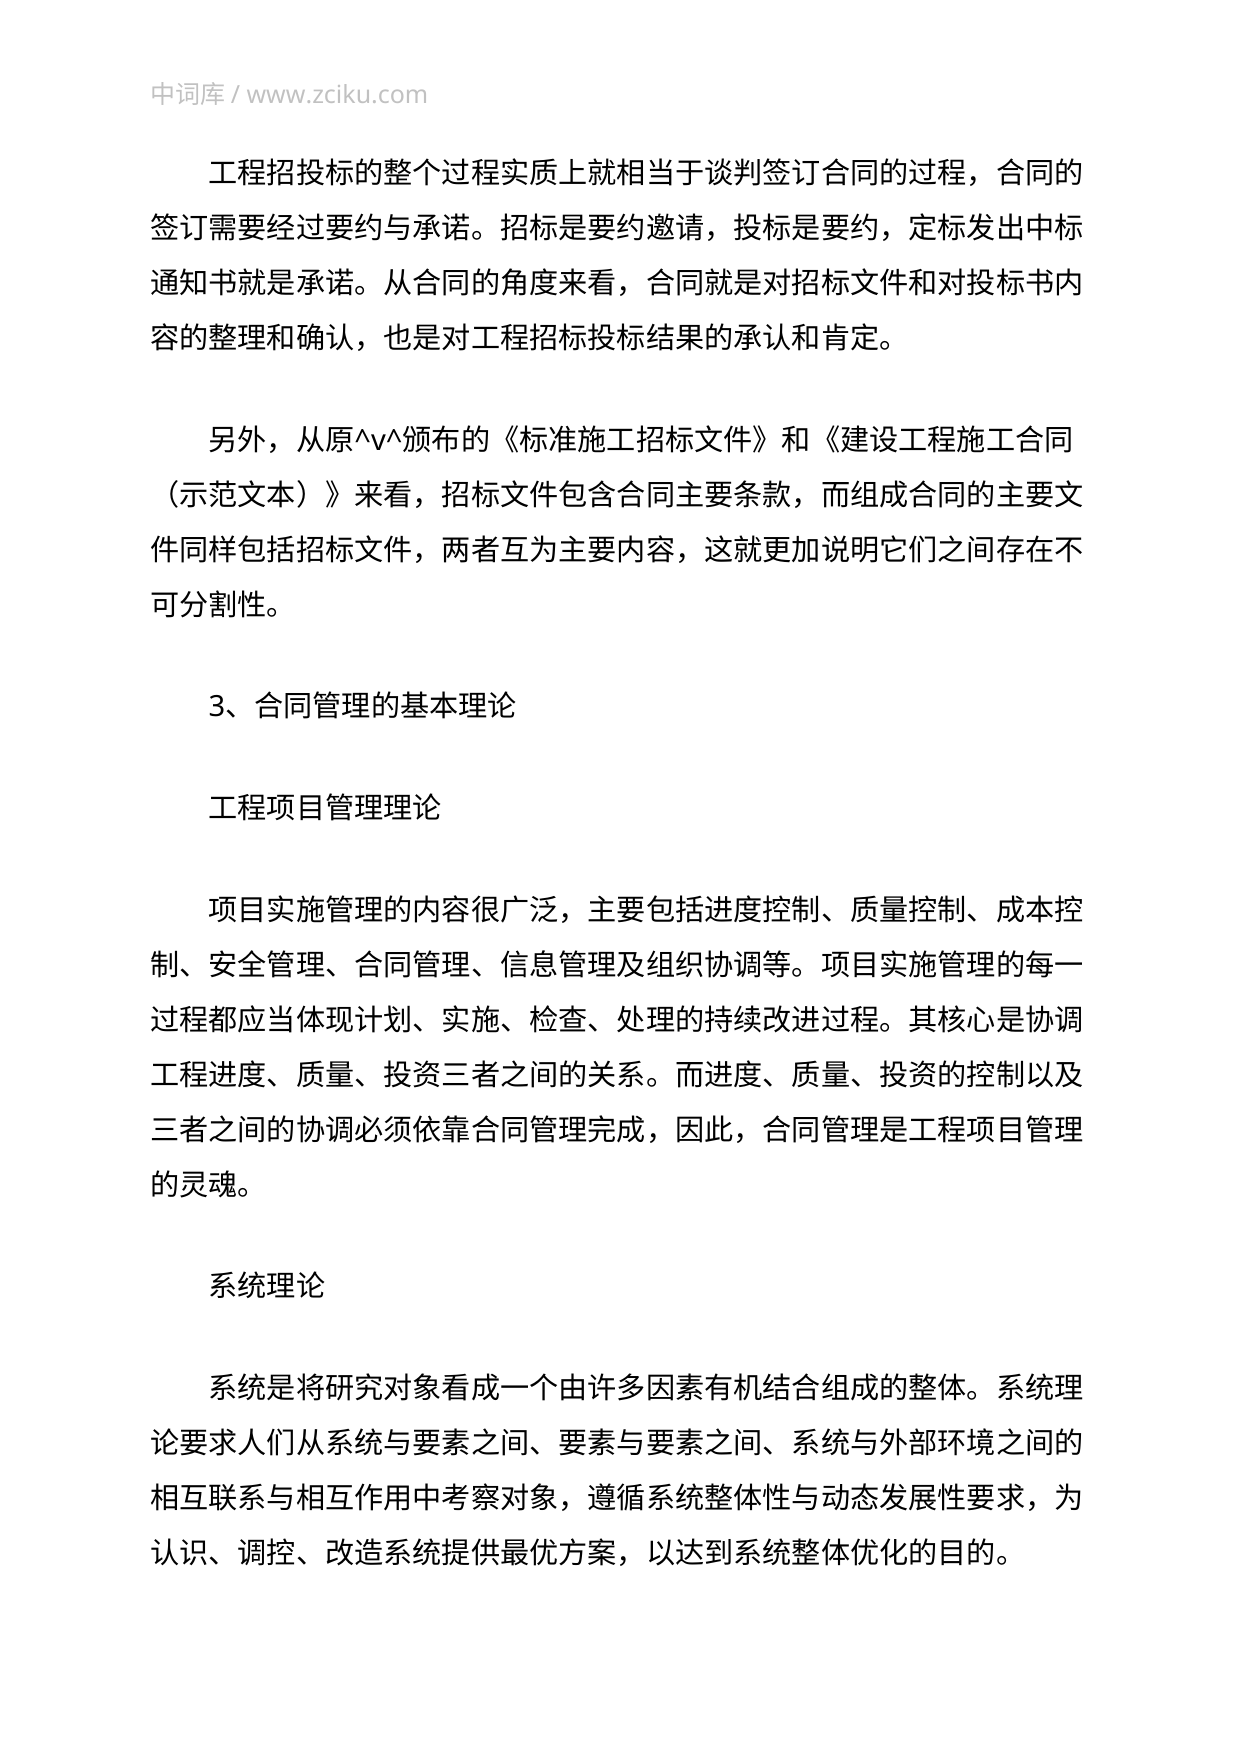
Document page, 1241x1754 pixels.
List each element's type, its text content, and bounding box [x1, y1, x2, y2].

text 系统理论 [150, 1263, 1090, 1305]
text 另外，从原^v^颁布的《标准施工招标文件》和《建设工程施工合同（示范文本）》来看，招标文件包含合同主要条款，而组成合同的主要文件同样包括招标文件，两者互为主要内容，这就更加说明它们之间存在不可分割性。 [150, 416, 1090, 623]
text 系统是将研究对象看成一个由许多因素有机结合组成的整体。系统理论要求人们从系统与要素之间、要素与要素之间、系统与外部环境之间的相互联系与相互作用中考察对象，遵循系统整体性与动态发展性要求，为认识、调控、改造系统提供最优方案，以达到系统整体优化的目的。 [150, 1365, 1090, 1572]
text 3、合同管理的基本理论 [150, 683, 1090, 725]
text 工程项目管理理论 [150, 785, 1090, 827]
text 项目实施管理的内容很广泛，主要包括进度控制、质量控制、成本控制、安全管理、合同管理、信息管理及组织协调等。项目实施管理的每一过程都应当体现计划、实施、检查、处理的持续改进过程。其核心是协调工程进度、质量、投资三者之间的关系。而进度、质量、投资的控制以及三者之间的协调必须依靠合同管理完成，因此，合同管理是工程项目管理的灵魂。 [150, 887, 1090, 1203]
text 工程招投标的整个过程实质上就相当于谈判签订合同的过程，合同的签订需要经过要约与承诺。招标是要约邀请，投标是要约，定标发出中标通知书就是承诺。从合同的角度来看，合同就是对招标文件和对投标书内容的整理和确认，也是对工程招标投标结果的承认和肯定。 [150, 150, 1090, 357]
